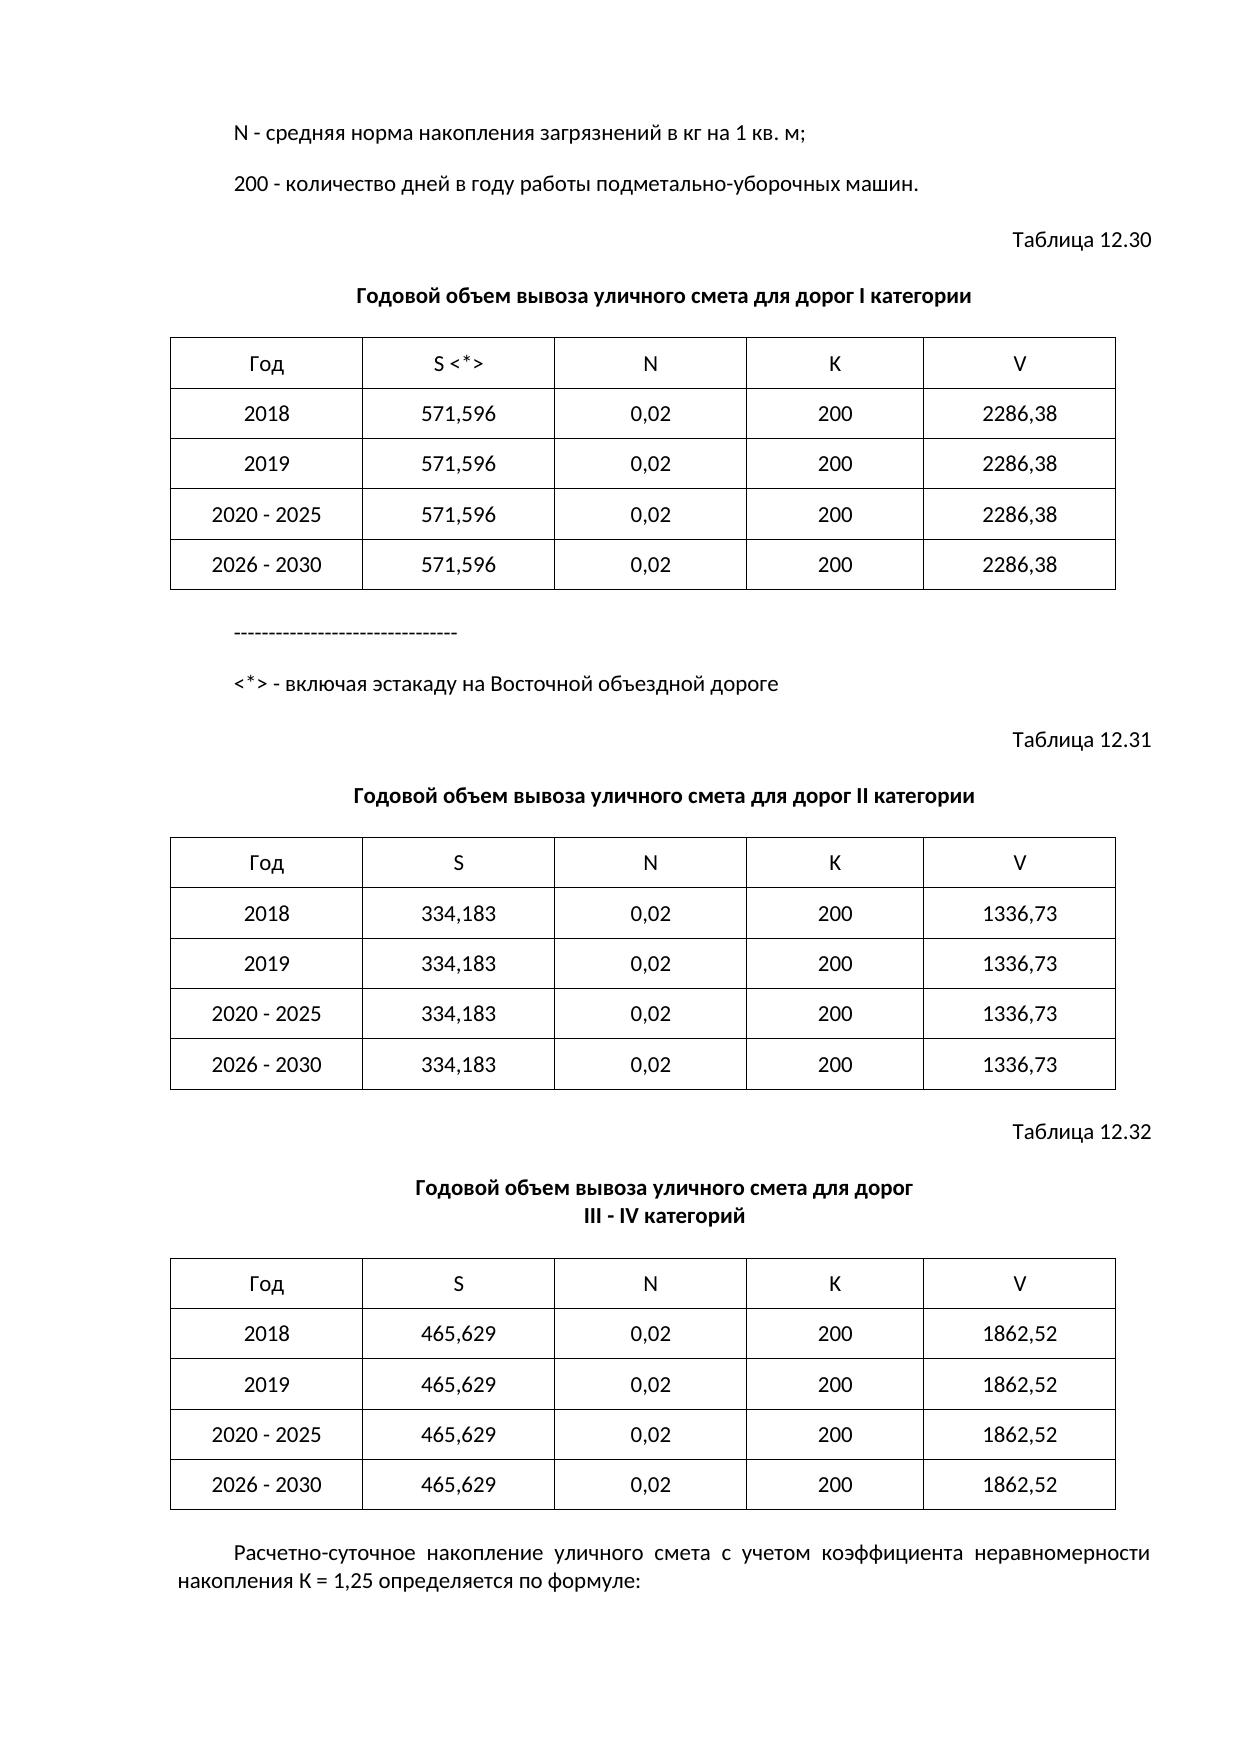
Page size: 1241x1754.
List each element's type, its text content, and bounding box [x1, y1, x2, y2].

text Таблица 12.32 [177, 1117, 1152, 1146]
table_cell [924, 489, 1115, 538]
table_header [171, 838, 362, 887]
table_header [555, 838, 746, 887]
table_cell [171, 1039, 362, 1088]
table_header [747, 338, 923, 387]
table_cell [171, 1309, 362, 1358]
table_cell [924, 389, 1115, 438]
text 200 - количество дней в году работы подметально-уборочных машин. [177, 169, 1152, 197]
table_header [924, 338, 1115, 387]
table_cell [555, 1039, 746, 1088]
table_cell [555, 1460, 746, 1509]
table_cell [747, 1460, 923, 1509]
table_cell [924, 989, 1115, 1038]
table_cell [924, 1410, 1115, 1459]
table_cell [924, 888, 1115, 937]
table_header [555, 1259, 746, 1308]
text Расчетно-суточное накопление уличного смета с учетом коэффициента неравномерности накопления К = 1,25 определяется по формуле: [177, 1538, 1152, 1594]
text <*> - включая эстакаду на Восточной объездной дороге [177, 669, 1152, 697]
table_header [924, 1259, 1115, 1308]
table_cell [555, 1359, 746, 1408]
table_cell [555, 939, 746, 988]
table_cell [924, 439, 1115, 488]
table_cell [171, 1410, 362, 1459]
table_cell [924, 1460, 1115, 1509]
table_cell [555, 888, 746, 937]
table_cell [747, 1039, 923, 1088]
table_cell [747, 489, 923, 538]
title Годовой объем вывоза уличного смета для дорог [177, 1173, 1152, 1202]
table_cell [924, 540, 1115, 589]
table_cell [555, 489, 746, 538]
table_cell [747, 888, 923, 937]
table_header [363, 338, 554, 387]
title III - IV категорий [177, 1202, 1152, 1229]
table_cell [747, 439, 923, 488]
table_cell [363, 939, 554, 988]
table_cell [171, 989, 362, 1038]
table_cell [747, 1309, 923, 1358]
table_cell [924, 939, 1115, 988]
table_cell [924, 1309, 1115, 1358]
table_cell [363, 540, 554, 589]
text Таблица 12.31 [177, 725, 1152, 753]
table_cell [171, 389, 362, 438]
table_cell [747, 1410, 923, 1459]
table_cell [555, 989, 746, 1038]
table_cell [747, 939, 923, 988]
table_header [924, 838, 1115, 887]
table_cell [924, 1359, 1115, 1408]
title Годовой объем вывоза уличного смета для дорог I категории [177, 281, 1152, 309]
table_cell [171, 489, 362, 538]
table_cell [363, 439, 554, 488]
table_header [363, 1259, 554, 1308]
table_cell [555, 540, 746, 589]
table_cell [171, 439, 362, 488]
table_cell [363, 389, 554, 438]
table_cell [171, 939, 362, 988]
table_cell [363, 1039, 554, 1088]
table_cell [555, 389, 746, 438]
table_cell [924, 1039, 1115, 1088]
title Годовой объем вывоза уличного смета для дорог II категории [177, 781, 1152, 809]
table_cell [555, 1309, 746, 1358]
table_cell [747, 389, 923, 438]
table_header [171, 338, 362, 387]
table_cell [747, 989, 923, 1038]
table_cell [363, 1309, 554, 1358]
text N - средняя норма накопления загрязнений в кг на 1 кв. м; [177, 118, 1152, 146]
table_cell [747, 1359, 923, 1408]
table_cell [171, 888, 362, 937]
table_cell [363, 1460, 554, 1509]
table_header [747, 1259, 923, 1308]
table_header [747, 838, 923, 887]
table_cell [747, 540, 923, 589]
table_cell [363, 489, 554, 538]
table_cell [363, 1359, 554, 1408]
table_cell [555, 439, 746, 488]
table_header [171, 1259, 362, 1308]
text Таблица 12.30 [177, 225, 1152, 253]
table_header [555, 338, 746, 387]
text -------------------------------- [177, 618, 1152, 646]
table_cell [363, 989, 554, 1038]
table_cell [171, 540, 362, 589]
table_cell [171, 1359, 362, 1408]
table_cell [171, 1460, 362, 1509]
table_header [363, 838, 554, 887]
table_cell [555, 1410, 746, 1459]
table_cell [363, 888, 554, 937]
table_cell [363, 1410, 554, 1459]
